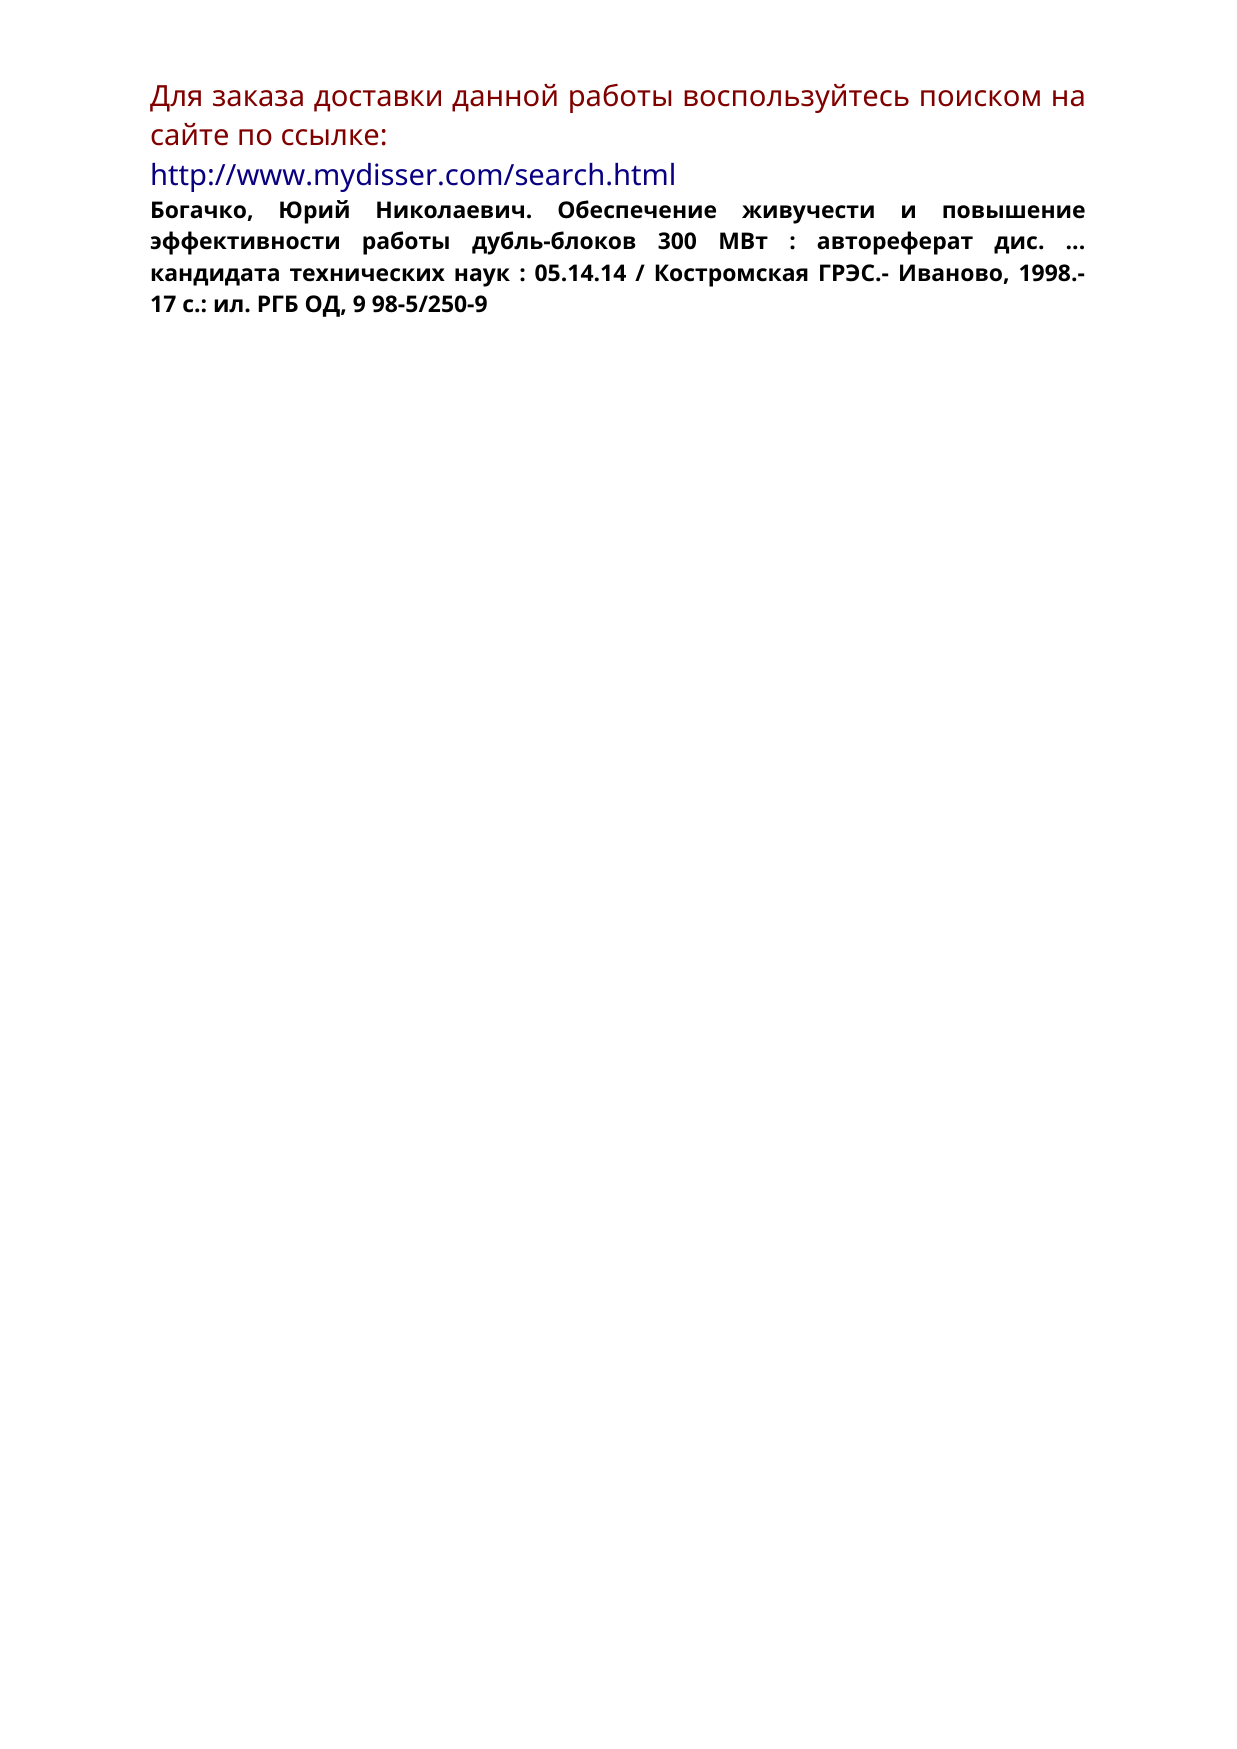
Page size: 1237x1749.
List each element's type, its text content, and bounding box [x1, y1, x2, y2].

text Богачко, Юрий Николаевич. Обеспечение живучести и повышение эффективности работы дубль-блоков 300 МВт : автореферат дис. ... кандидата технических наук : 05.14.14 / Костромская ГРЭС.- Иваново, 1998.- 17 с.: ил. РГБ ОД, 9 98-5/250-9 [150, 194, 1086, 319]
